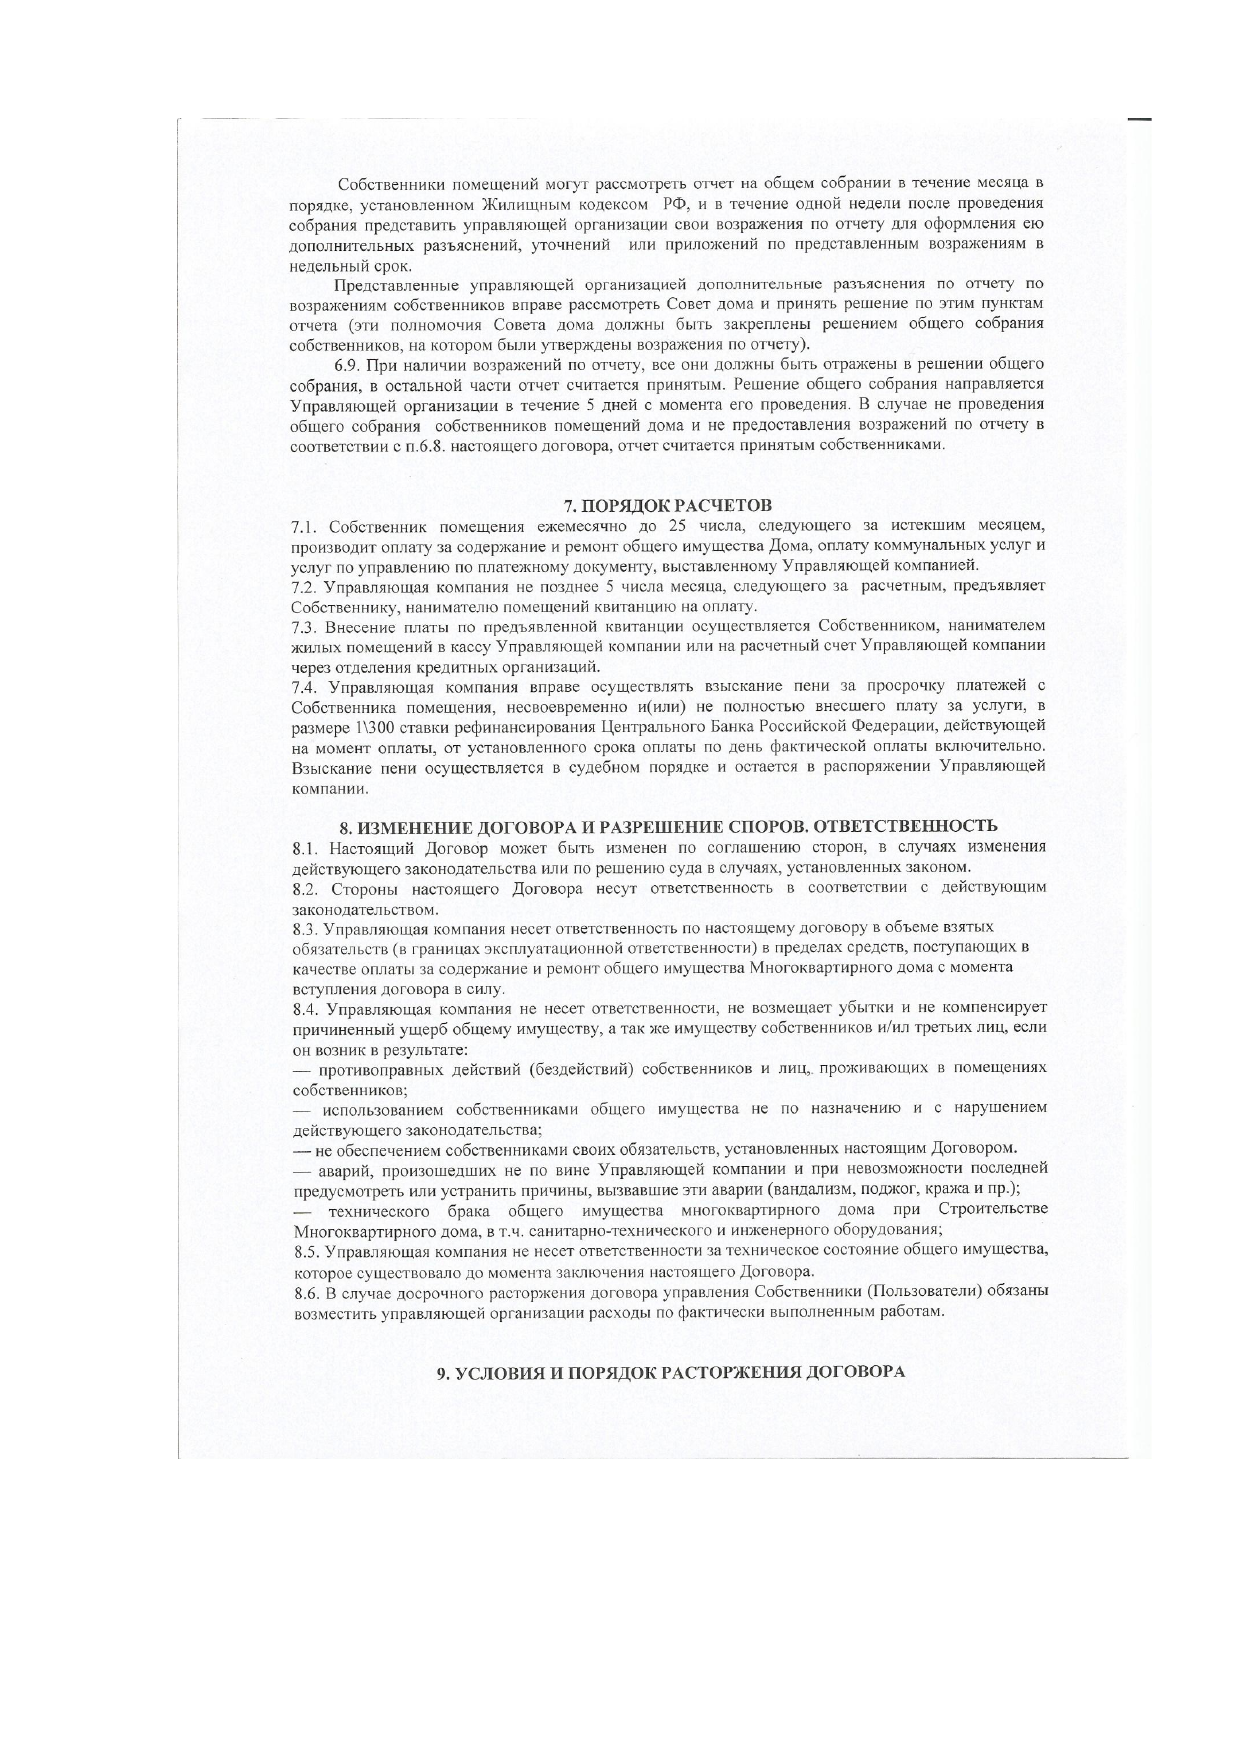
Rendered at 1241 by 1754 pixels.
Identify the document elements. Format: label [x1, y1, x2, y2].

picture [177, 118, 1152, 1459]
